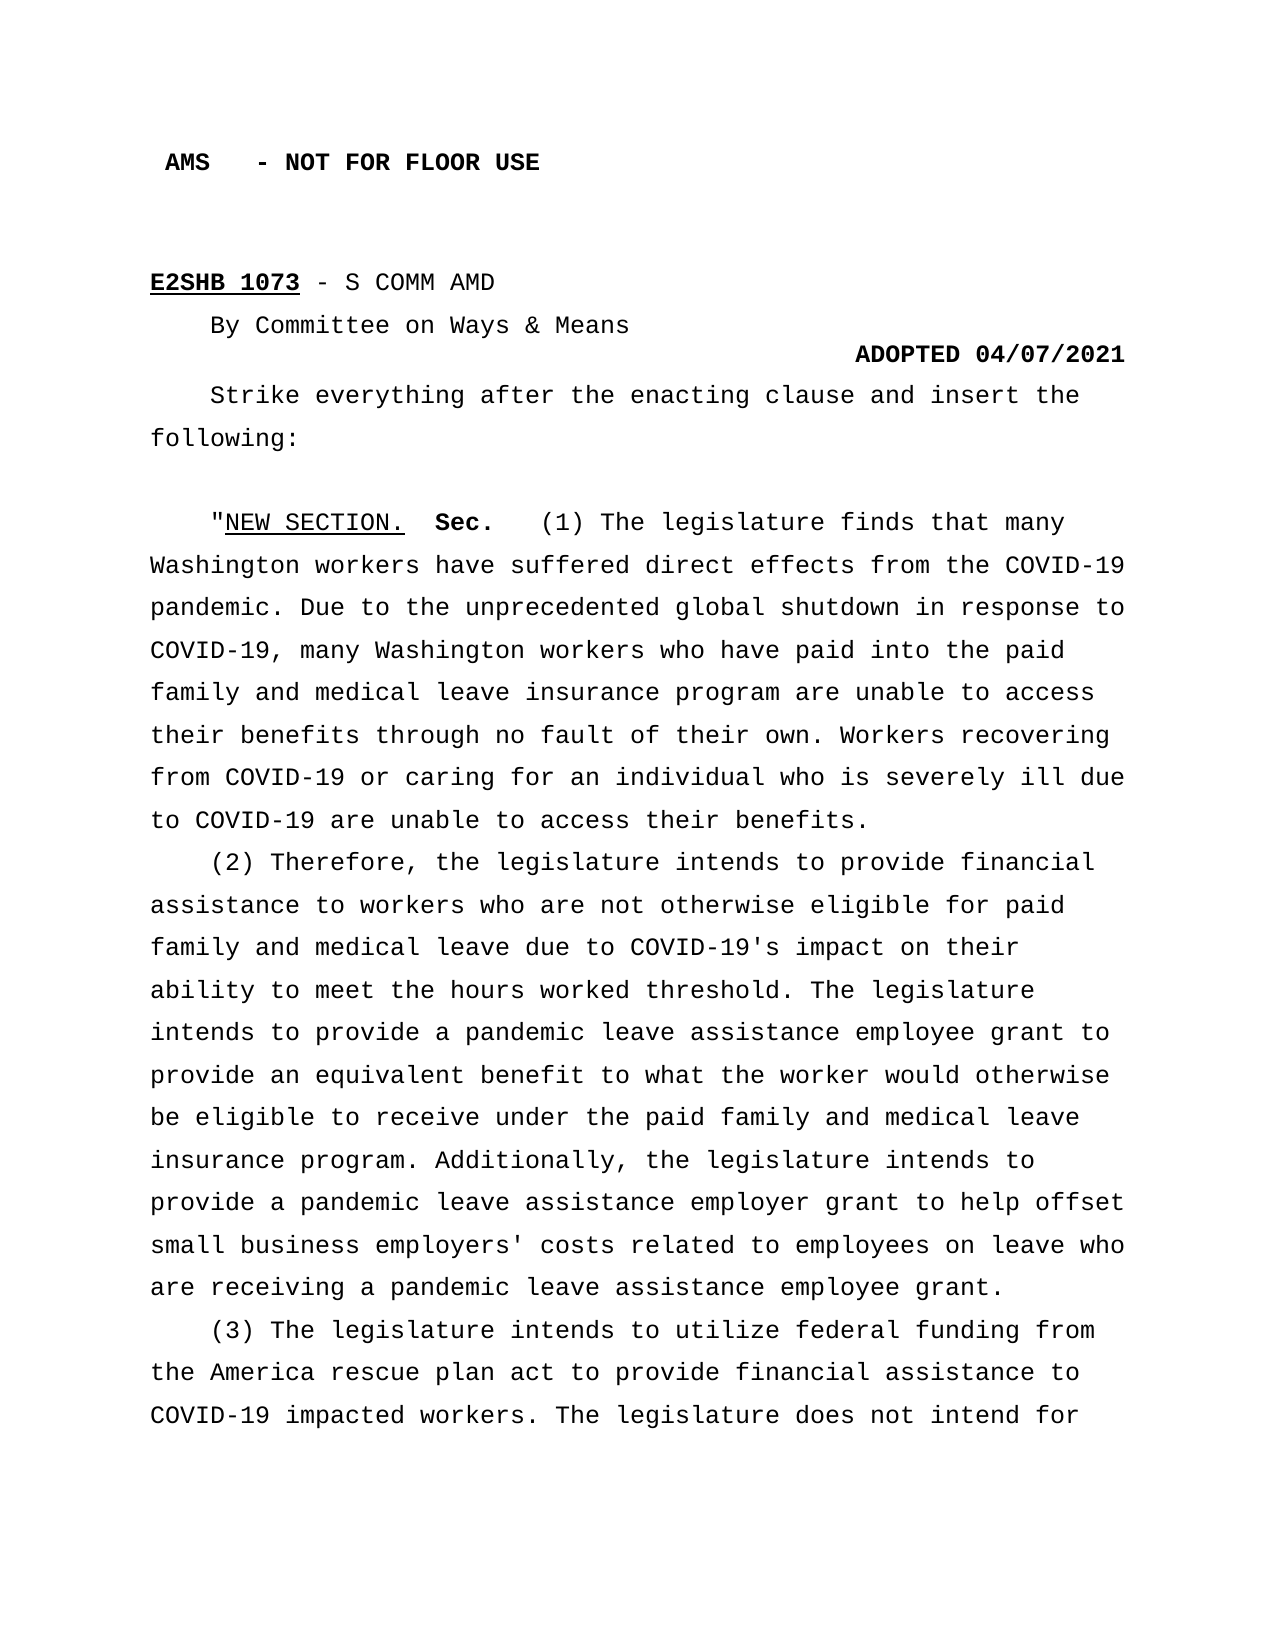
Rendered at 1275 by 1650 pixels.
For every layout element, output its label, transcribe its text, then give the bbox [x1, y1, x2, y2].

text E2SHB 1073 - S COMM AMD [150, 257, 1125, 299]
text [150, 1304, 1125, 1432]
text ADOPTED 04/07/2021 [150, 342, 1125, 370]
text AMS - NOT FOR FLOOR USE [150, 150, 1125, 178]
text (2) Therefore, the legislature intends to provide financial assistance to workers who are not otherwise eligible for paid family and medical leave due to COVID-19's impact on their ability to meet the hours worked threshold. The legislature intends to provide a pandemic leave assistance employee grant to provide an equivalent benefit to what the worker would otherwise be eligible to receive under the paid family and medical leave insurance program. Additionally, the legislature intends to provide a pandemic leave assistance employer grant to help offset small business employers' costs related to employees on leave who are receiving a pandemic leave assistance employee grant. [150, 837, 1125, 1304]
text "NEW SECTION. Sec. (1) The legislature finds that many Washington workers have suffered direct effects from the COVID-19 pandemic. Due to the unprecedented global shutdown in response to COVID-19, many Washington workers who have paid into the paid family and medical leave insurance program are unable to access their benefits through no fault of their own. Workers recovering from COVID-19 or caring for an individual who is severely ill due to COVID-19 are unable to access their benefits. [150, 497, 1125, 837]
text Strike everything after the enacting clause and insert the following: [150, 370, 1125, 455]
text By Committee on Ways & Means [150, 299, 1125, 342]
